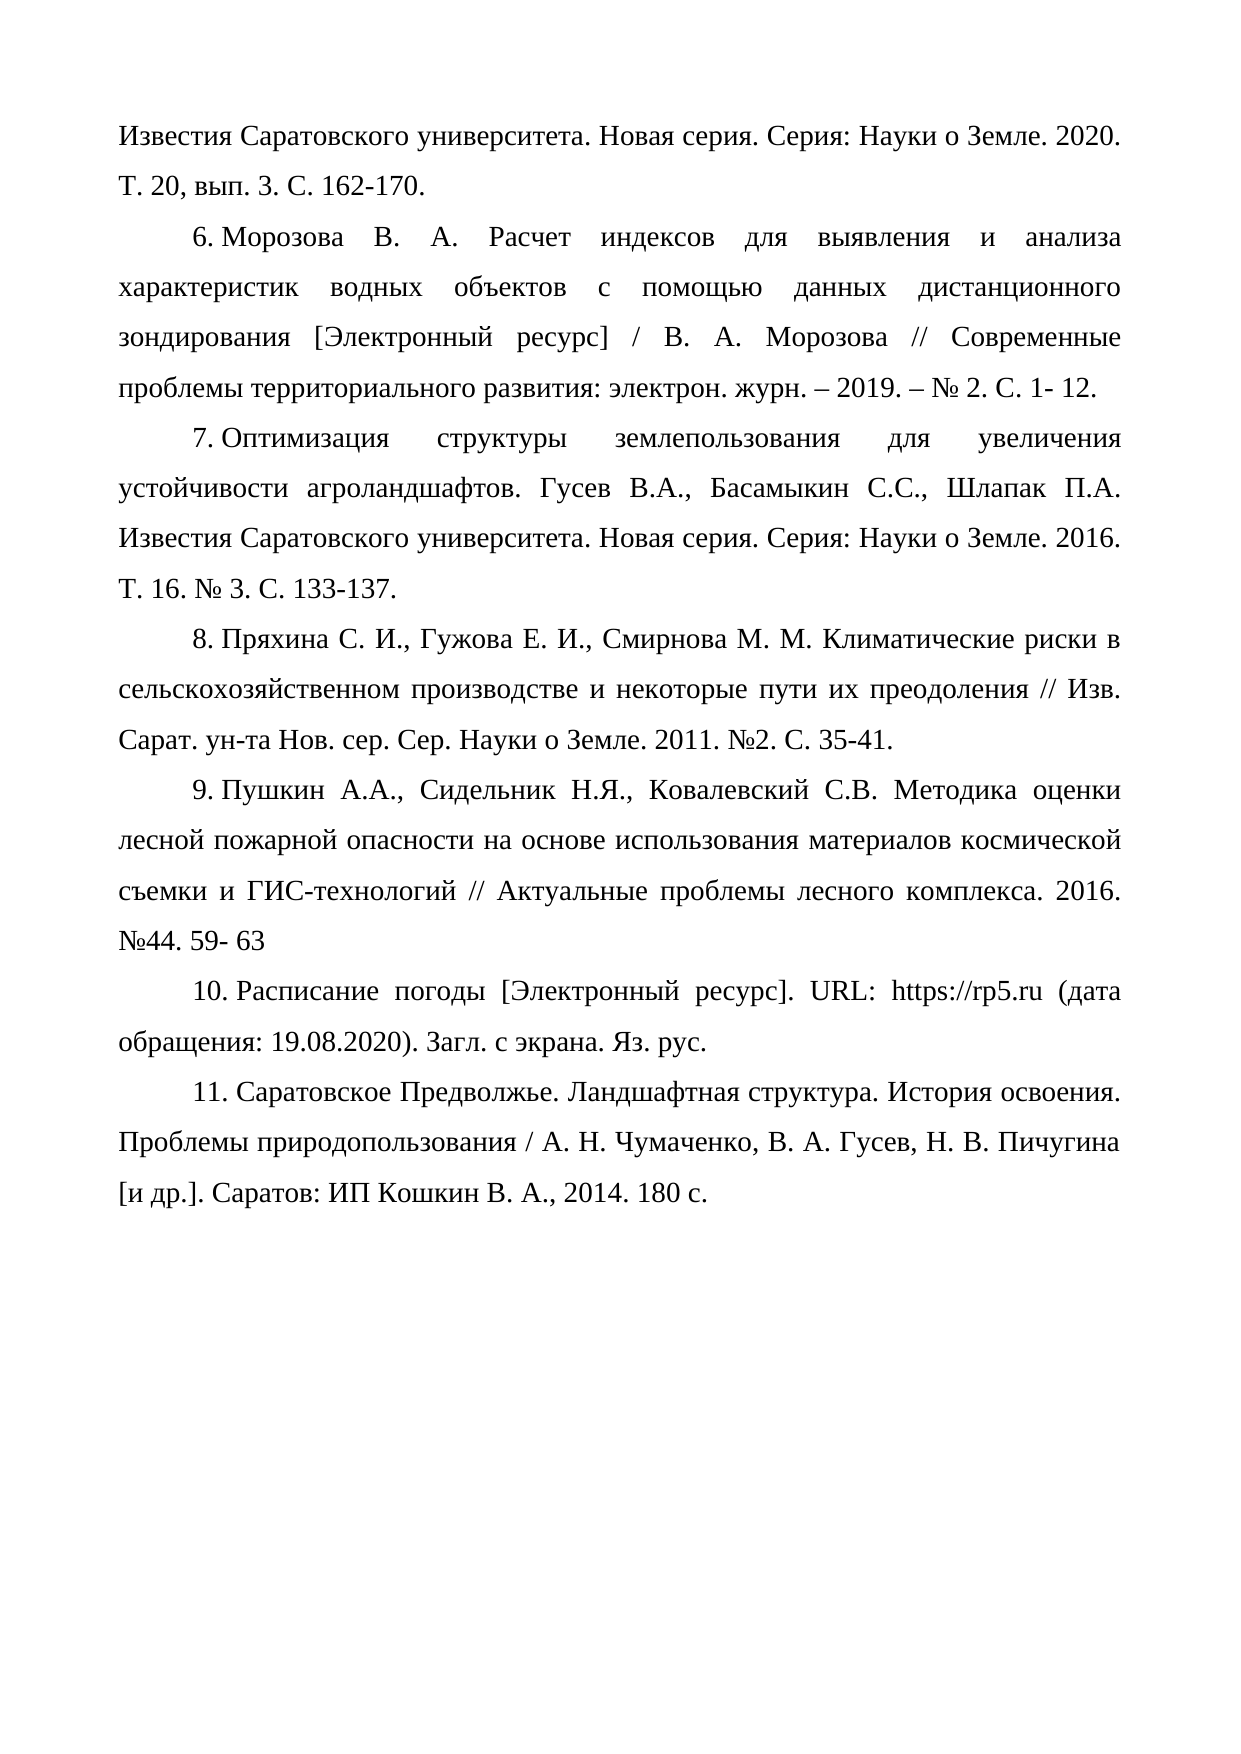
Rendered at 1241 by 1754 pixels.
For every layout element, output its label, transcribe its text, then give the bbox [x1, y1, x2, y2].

list Расписание погоды [Электронный ресурс]. URL: https://rp5.ru (дата обращения: 19.08.2020). Загл. с экрана. Яз. рус. [118, 973, 1122, 1057]
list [118, 118, 1122, 202]
list Оптимизация структуры землепользования для увеличения устойчивости агроландшафтов. Гусев В.А., Басамыкин С.С., Шлапак П.А. Известия Саратовского университета. Новая серия. Серия: Науки о Земле. 2016. Т. 16. № 3. С. 133-137. [118, 420, 1122, 604]
list Морозова В. А. Расчет индексов для выявления и анализа характеристик водных объектов с помощью данных дистанционного зондирования [Электронный ресурс] / В. А. Морозова // Современные проблемы территориального развития: электрон. журн. – 2019. – № 2. С. 1- 12. [118, 219, 1122, 403]
list Пушкин А.А., Сидельник Н.Я., Ковалевский С.В. Методика оценки лесной пожарной опасности на основе использования материалов космической съемки и ГИС-технологий // Актуальные проблемы лесного комплекса. 2016. №44. 59- 63 [118, 772, 1122, 957]
list Саратовское Предволжье. Ландшафтная структура. История освоения. Проблемы природопользования / А. Н. Чумаченко, В. А. Гусев, Н. В. Пичугина [и др.]. Саратов: ИП Кошкин В. А., 2014. 180 с. [118, 1074, 1122, 1208]
list Пряхина С. И., Гужова Е. И., Смирнова М. М. Климатические риски в сельскохозяйственном производстве и некоторые пути их преодоления // Изв. Сарат. ун-та Нов. сер. Сер. Науки о Земле. 2011. №2. C. 35-41. [118, 621, 1122, 755]
